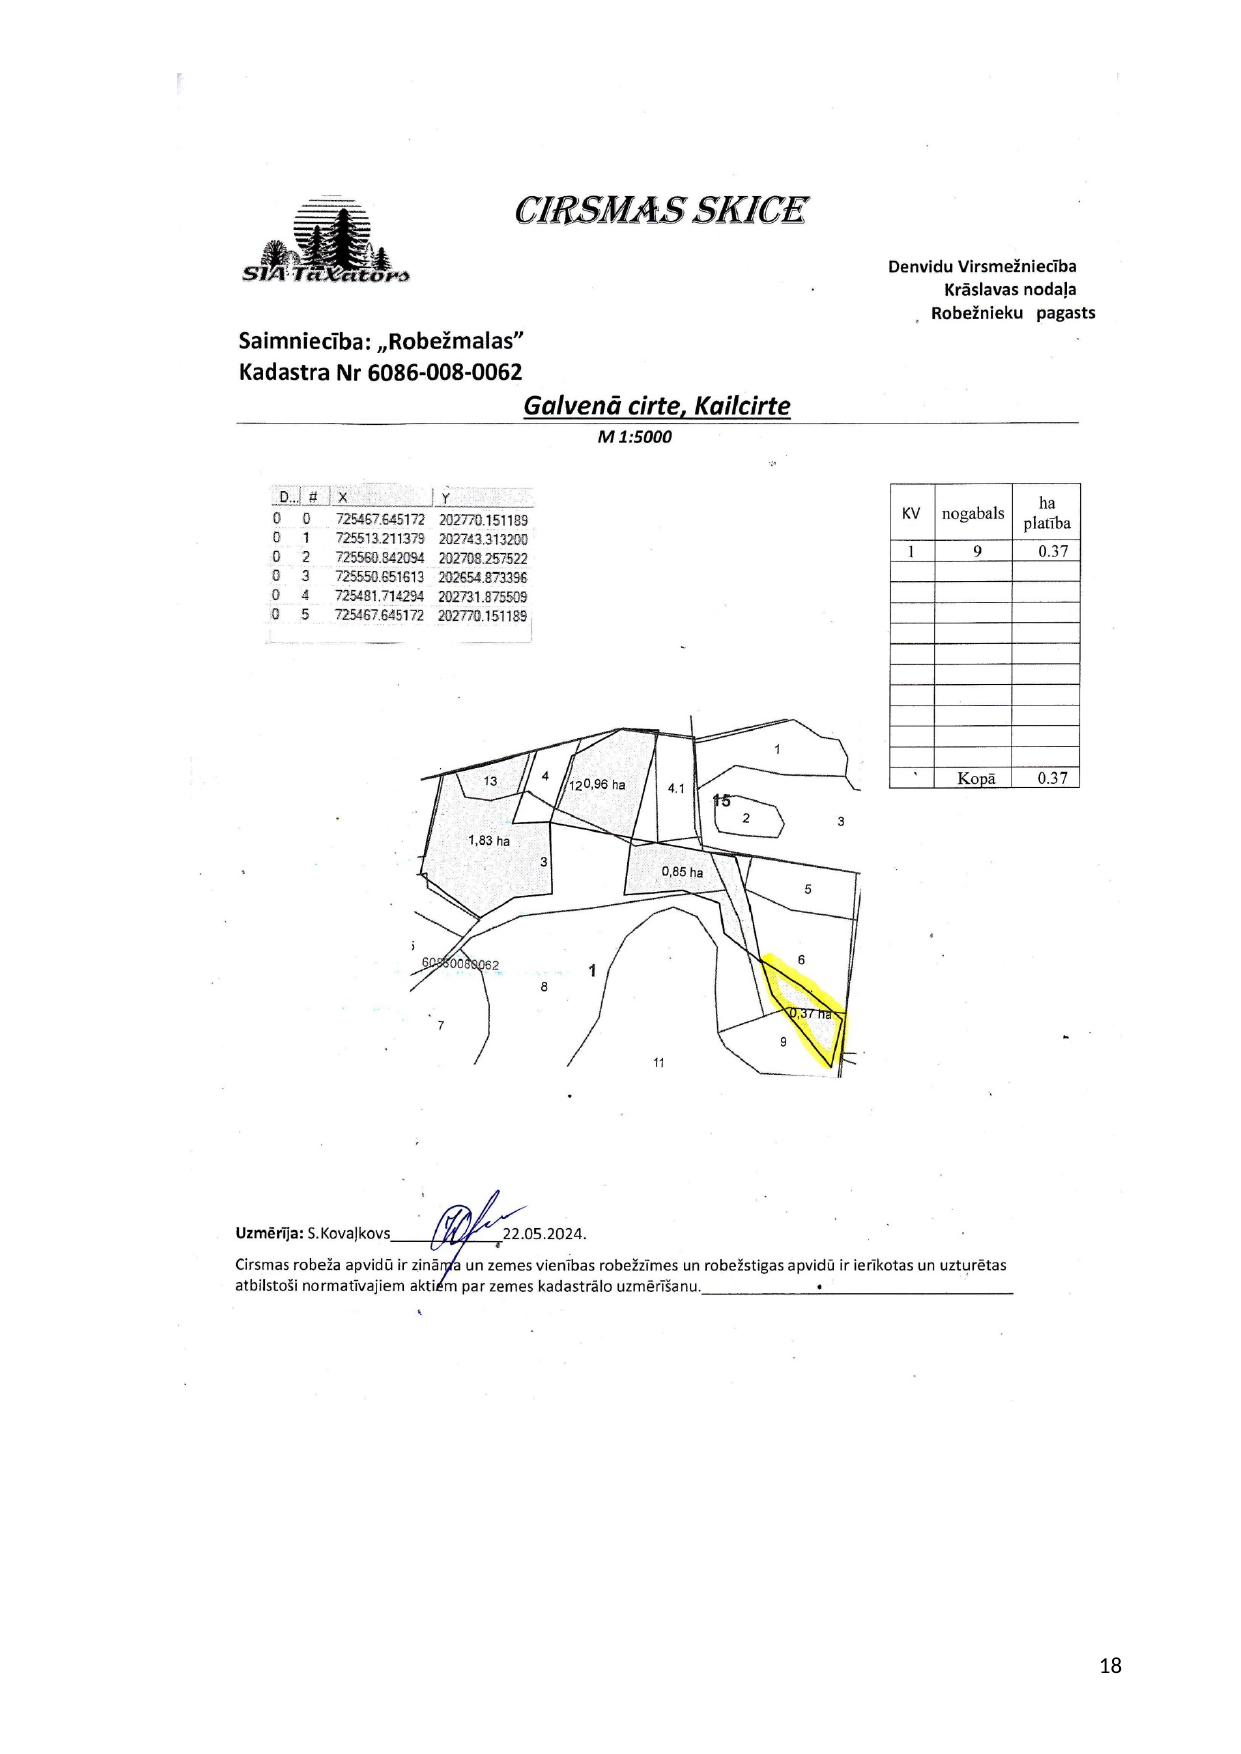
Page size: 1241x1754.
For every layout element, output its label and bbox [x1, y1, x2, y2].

picture [177, 73, 1123, 1402]
